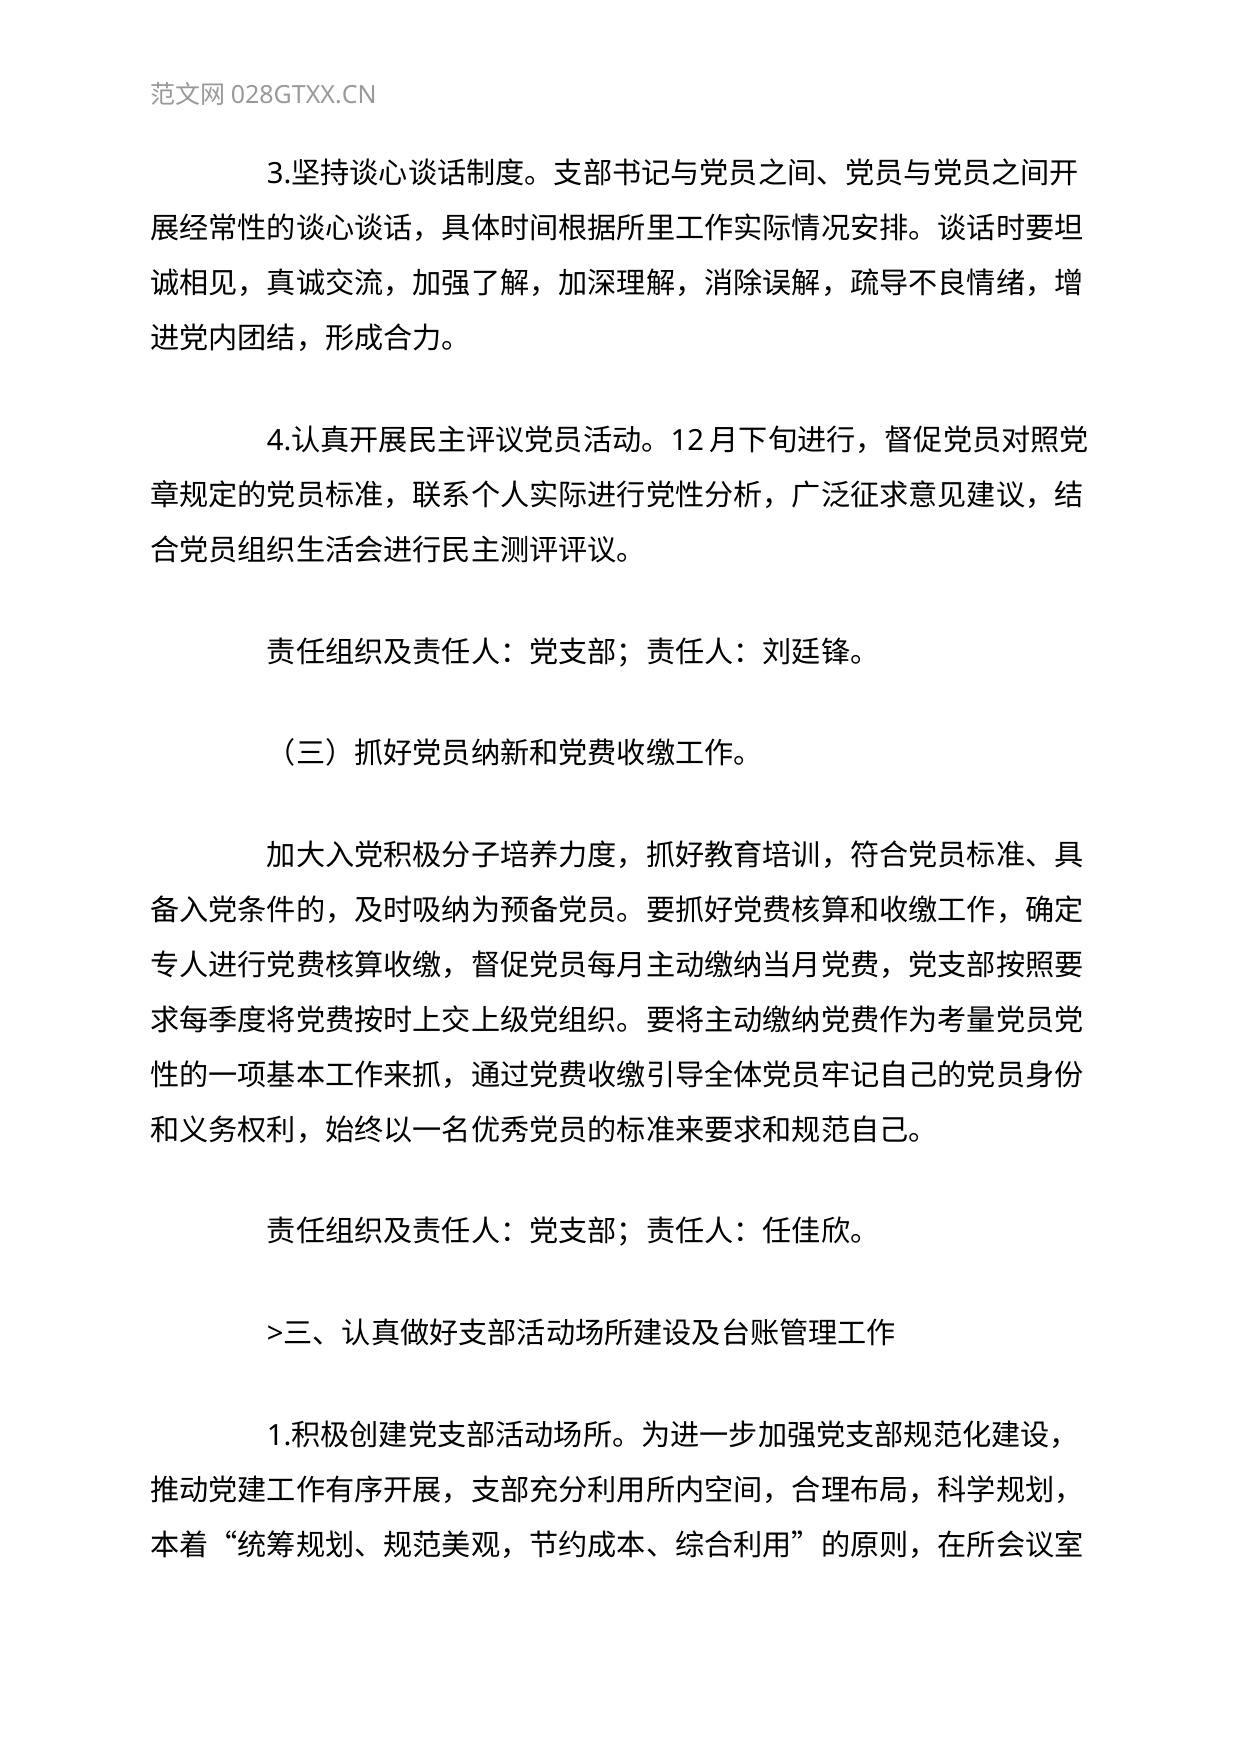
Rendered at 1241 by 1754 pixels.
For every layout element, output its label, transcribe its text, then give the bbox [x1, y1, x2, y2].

text 责任组织及责任人：党支部；责任人：刘廷锋。 [150, 628, 1090, 671]
text 加大入党积极分子培养力度，抓好教育培训，符合党员标准、具备入党条件的，及时吸纳为预备党员。要抓好党费核算和收缴工作，确定专人进行党费核算收缴，督促党员每月主动缴纳当月党费，党支部按照要求每季度将党费按时上交上级党组织。要将主动缴纳党费作为考量党员党性的一项基本工作来抓，通过党费收缴引导全体党员牢记自己的党员身份和义务权利，始终以一名优秀党员的标准来要求和规范自己。 [150, 832, 1090, 1148]
text 责任组织及责任人：党支部；责任人：任佳欣。 [150, 1208, 1090, 1250]
text 4.认真开展民主评议党员活动。12月下旬进行，督促党员对照党章规定的党员标准，联系个人实际进行党性分析，广泛征求意见建议，结合党员组织生活会进行民主测评评议。 [150, 417, 1090, 569]
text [150, 1412, 1090, 1564]
text （三）抓好党员纳新和党费收缴工作。 [150, 730, 1090, 772]
text >三、认真做好支部活动场所建设及台账管理工作 [150, 1310, 1090, 1352]
text 3.坚持谈心谈话制度。支部书记与党员之间、党员与党员之间开展经常性的谈心谈话，具体时间根据所里工作实际情况安排。谈话时要坦诚相见，真诚交流，加强了解，加深理解，消除误解，疏导不良情绪，增进党内团结，形成合力。 [150, 150, 1090, 357]
